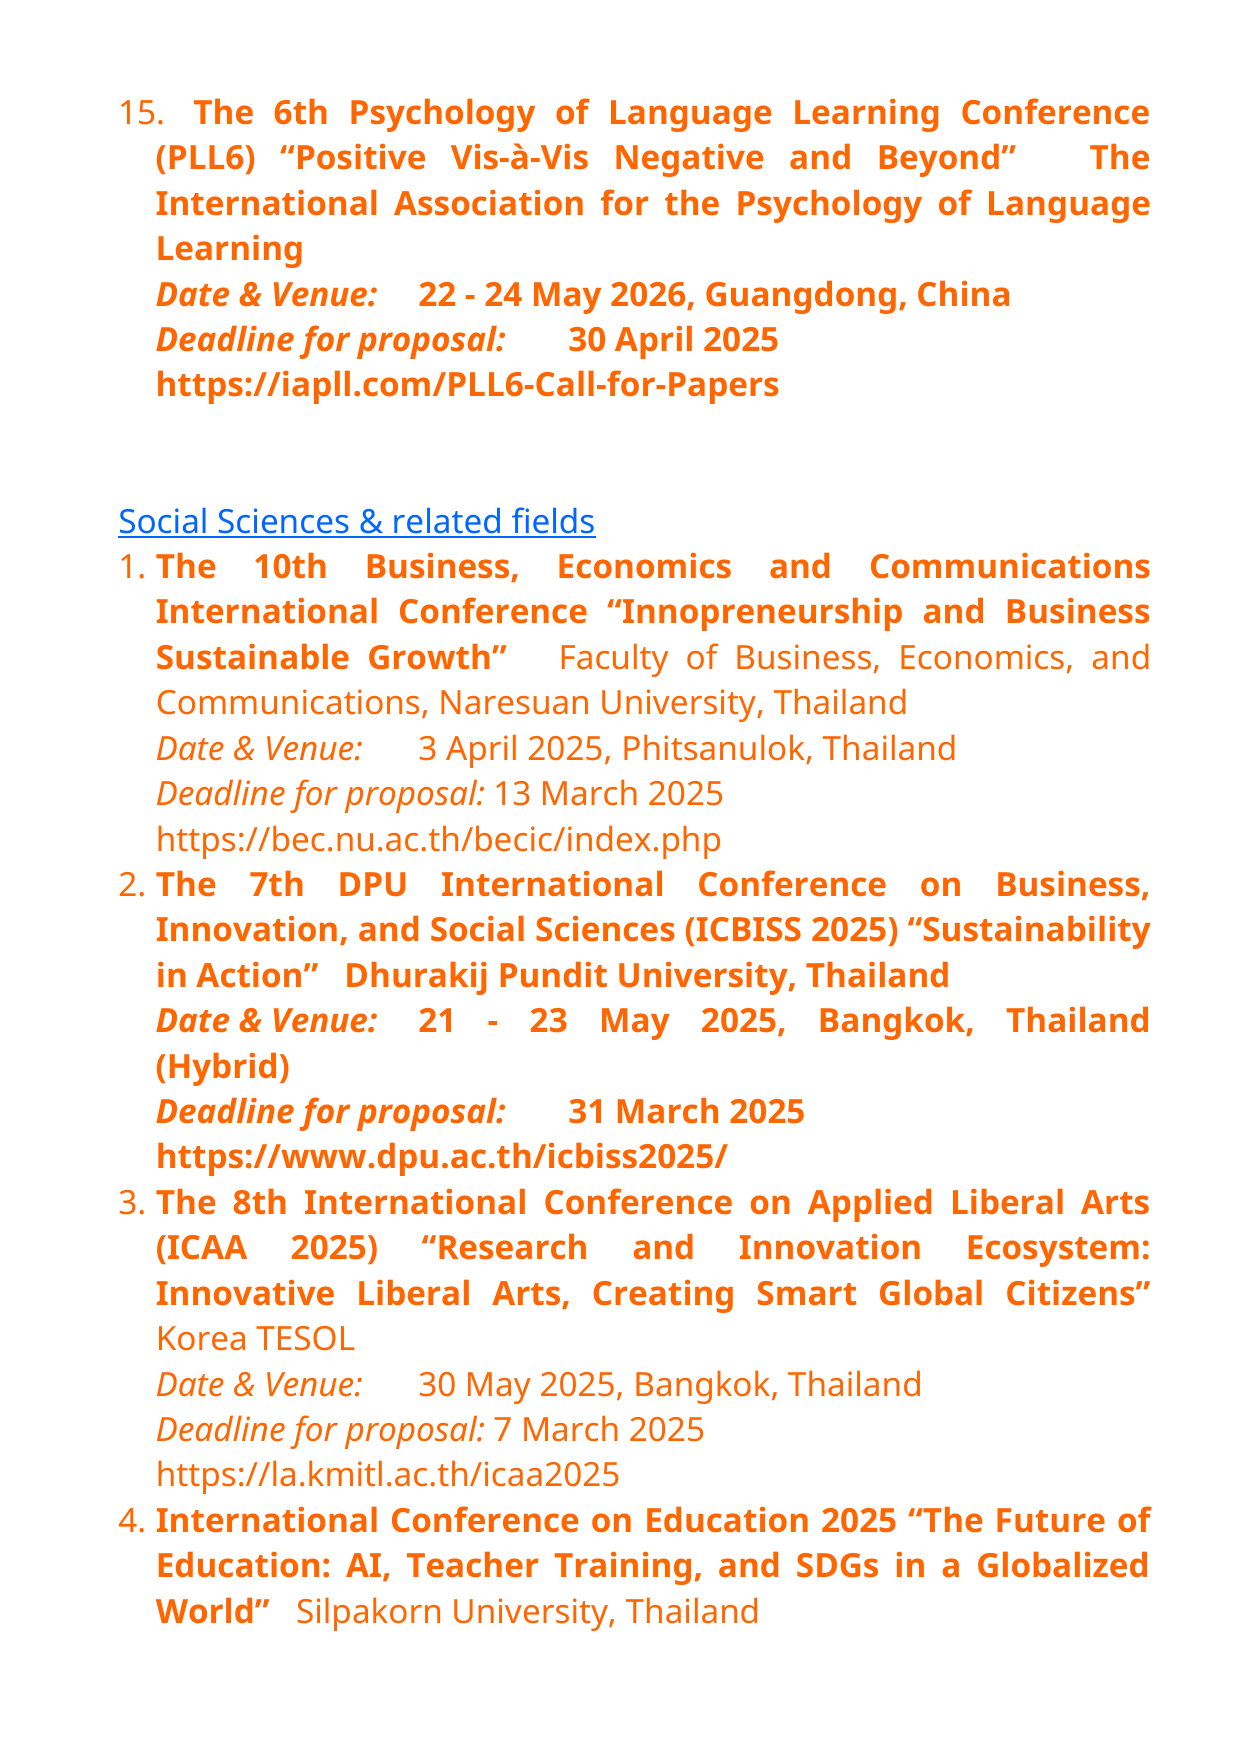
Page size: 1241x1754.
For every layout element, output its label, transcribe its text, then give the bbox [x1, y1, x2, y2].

text Deadline for proposal: 13 March 2025 [155, 770, 1152, 815]
list Date & Venue: 30 May 2025, Bangkok, Thailand [155, 1360, 1152, 1406]
list International Conference on Education 2025 “The Future of Education: AI, Teacher Training, and SDGs in a Globalized World” Silpakorn University, Thailand [118, 1497, 1152, 1633]
list The 7th DPU International Conference on Business, Innovation, and Social Sciences (ICBISS 2025) “Sustainability in Action” Dhurakij Pundit University, Thailand [118, 861, 1152, 997]
list https://bec.nu.ac.th/becic/index.php [156, 815, 1152, 861]
list https://la.kmitl.ac.th/icaa2025 [156, 1451, 1152, 1497]
list The 6th Psychology of Language Learning Conference (PLL6) “Positive Vis-à-Vis Negative and Beyond” The International Association for the Psychology of Language Learning [118, 89, 1152, 270]
text Social Sciences & related fields [118, 497, 1152, 543]
text Deadline for proposal: 30 April 2025 [155, 316, 1152, 361]
text Deadline for proposal: 7 March 2025 [155, 1406, 1152, 1451]
list The 10th Business, Economics and Communications International Conference “Innopreneurship and Business Sustainable Growth” Faculty of Business, Economics, and Communications, Naresuan University, Thailand [118, 543, 1152, 724]
list Date & Venue: 22 - 24 May 2026, Guangdong, China [155, 270, 1152, 316]
list The 8th International Conference on Applied Liberal Arts (ICAA 2025) “Research and Innovation Ecosystem: Innovative Liberal Arts, Creating Smart Global Citizens” Korea TESOL [118, 1179, 1152, 1360]
text Deadline for proposal: 31 March 2025 [155, 1088, 1152, 1133]
list https://www.dpu.ac.th/icbiss2025/ [156, 1133, 1152, 1179]
list https://iapll.com/PLL6-Call-for-Papers [155, 361, 1152, 407]
list Date & Venue: 21 - 23 May 2025, Bangkok, Thailand (Hybrid) [155, 997, 1152, 1088]
list Date & Venue: 3 April 2025, Phitsanulok, Thailand [155, 724, 1152, 770]
